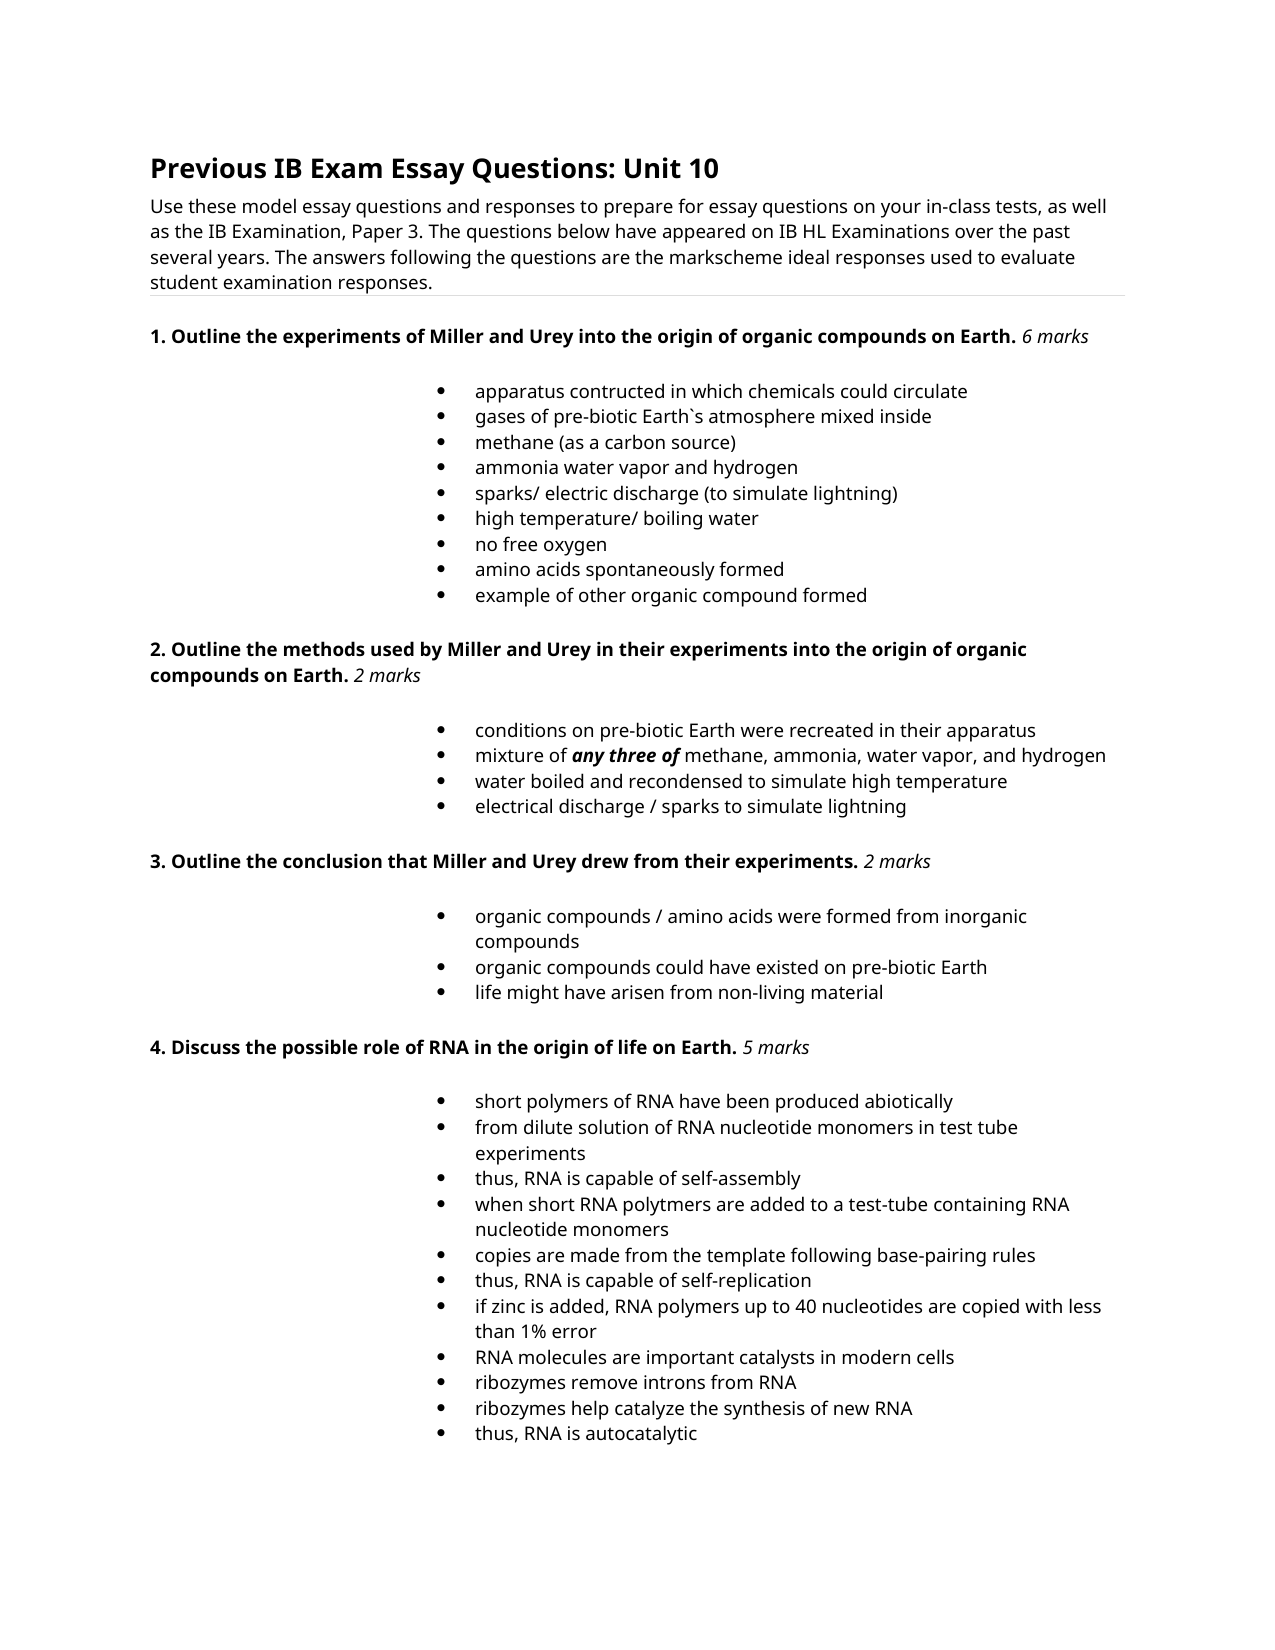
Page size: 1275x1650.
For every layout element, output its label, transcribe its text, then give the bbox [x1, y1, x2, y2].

list electrical discharge / sparks to simulate lightning [437, 793, 1125, 819]
list gases of pre-biotic Earth`s atmosphere mixed inside [437, 403, 1125, 429]
text Use these model essay questions and responses to prepare for essay questions on your in-class tests, as well as the IB Examination, Paper 3. The questions below have appeared on IB HL Examinations over the past several years. The answers following the questions are the markscheme ideal responses used to evaluate student examination responses. [150, 193, 1125, 295]
list short polymers of RNA have been produced abiotically [437, 1089, 1125, 1114]
list amino acids spontaneously formed [437, 557, 1125, 582]
list organic compounds / amino acids were formed from inorganic compounds [437, 903, 1125, 954]
list ammonia water vapor and hydrogen [437, 454, 1125, 480]
text 2. Outline the methods used by Miller and Urey in their experiments into the origin of organic compounds on Earth. 2 marks [150, 637, 1125, 688]
list conditions on pre-biotic Earth were recreated in their apparatus [437, 717, 1125, 742]
list ribozymes remove introns from RNA [437, 1369, 1125, 1395]
list apparatus contructed in which chemicals could circulate [437, 378, 1125, 403]
list if zinc is added, RNA polymers up to 40 nucleotides are copied with less than 1% error [437, 1293, 1125, 1344]
list copies are made from the template following base-pairing rules [437, 1242, 1125, 1267]
list thus, RNA is autocatalytic [437, 1421, 1125, 1446]
text 1. Outline the experiments of Miller and Urey into the origin of organic compounds on Earth. 6 marks [150, 323, 1125, 349]
list sparks/ electric discharge (to simulate lightning) [437, 480, 1125, 506]
list life might have arisen from non-living material [437, 979, 1125, 1005]
list example of other organic compound formed [437, 582, 1125, 608]
list from dilute solution of RNA nucleotide monomers in test tube experiments [437, 1114, 1125, 1165]
list organic compounds could have existed on pre-biotic Earth [437, 954, 1125, 979]
list RNA molecules are important catalysts in modern cells [437, 1344, 1125, 1369]
text 4. Discuss the possible role of RNA in the origin of life on Earth. 5 marks [150, 1034, 1125, 1060]
list ribozymes help catalyze the synthesis of new RNA [437, 1395, 1125, 1421]
list no free oxygen [437, 531, 1125, 557]
text Previous IB Exam Essay Questions: Unit 10 [150, 150, 1125, 187]
list thus, RNA is capable of self-assembly [437, 1165, 1125, 1191]
list mixture of any three of methane, ammonia, water vapor, and hydrogen [437, 742, 1125, 768]
list when short RNA polytmers are added to a test-tube containing RNA nucleotide monomers [437, 1191, 1125, 1242]
list thus, RNA is capable of self-replication [437, 1267, 1125, 1293]
list water boiled and recondensed to simulate high temperature [437, 768, 1125, 793]
list high temperature/ boiling water [437, 506, 1125, 531]
list methane (as a carbon source) [437, 429, 1125, 454]
text 3. Outline the conclusion that Miller and Urey drew from their experiments. 2 marks [150, 848, 1125, 874]
